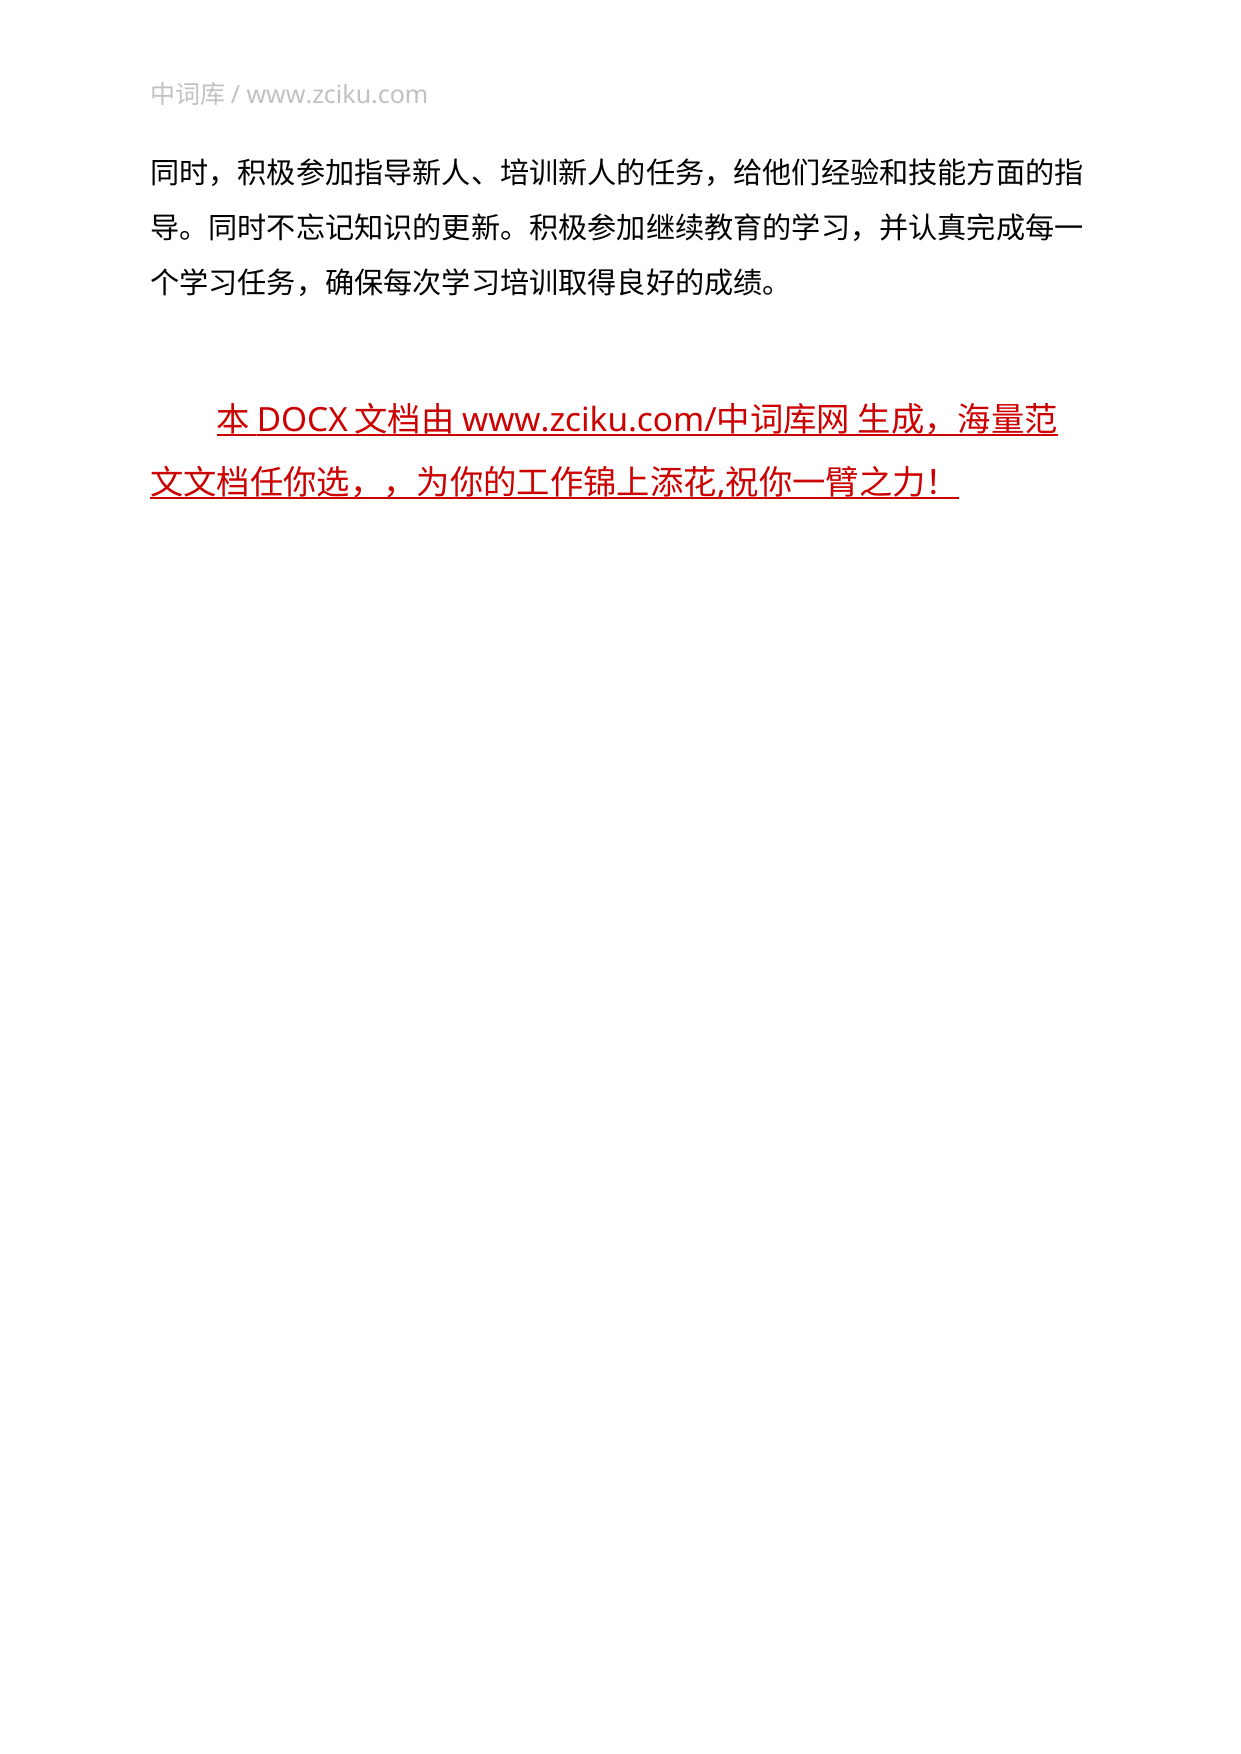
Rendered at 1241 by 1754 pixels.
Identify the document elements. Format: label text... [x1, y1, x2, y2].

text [150, 150, 1090, 302]
text 本DOCX文档由 www.zciku.com/中词库网 生成，海量范文文档任你选，，为你的工作锦上添花,祝你一臂之力！ [150, 393, 1090, 504]
